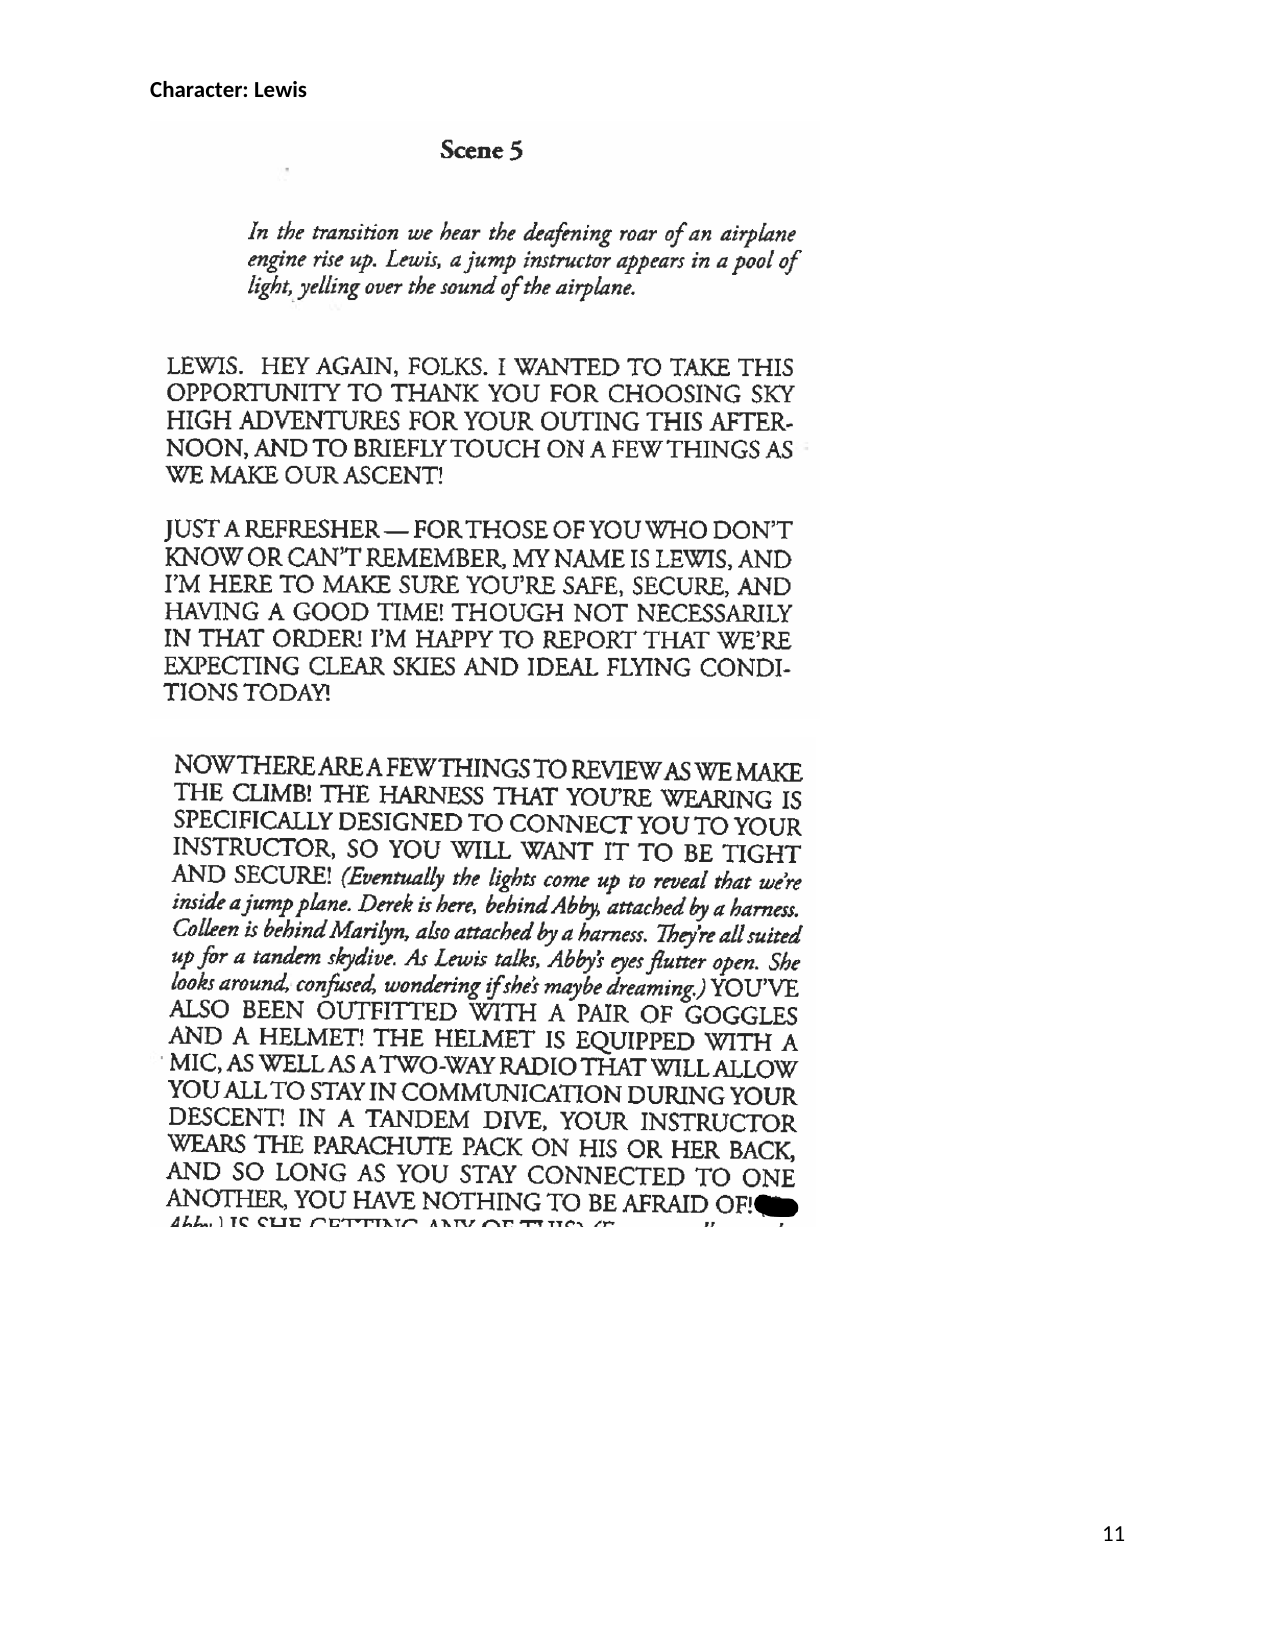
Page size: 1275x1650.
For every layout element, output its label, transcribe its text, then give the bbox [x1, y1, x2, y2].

text Character: Lewis [150, 75, 1125, 103]
picture [150, 737, 816, 1227]
picture [150, 121, 821, 719]
